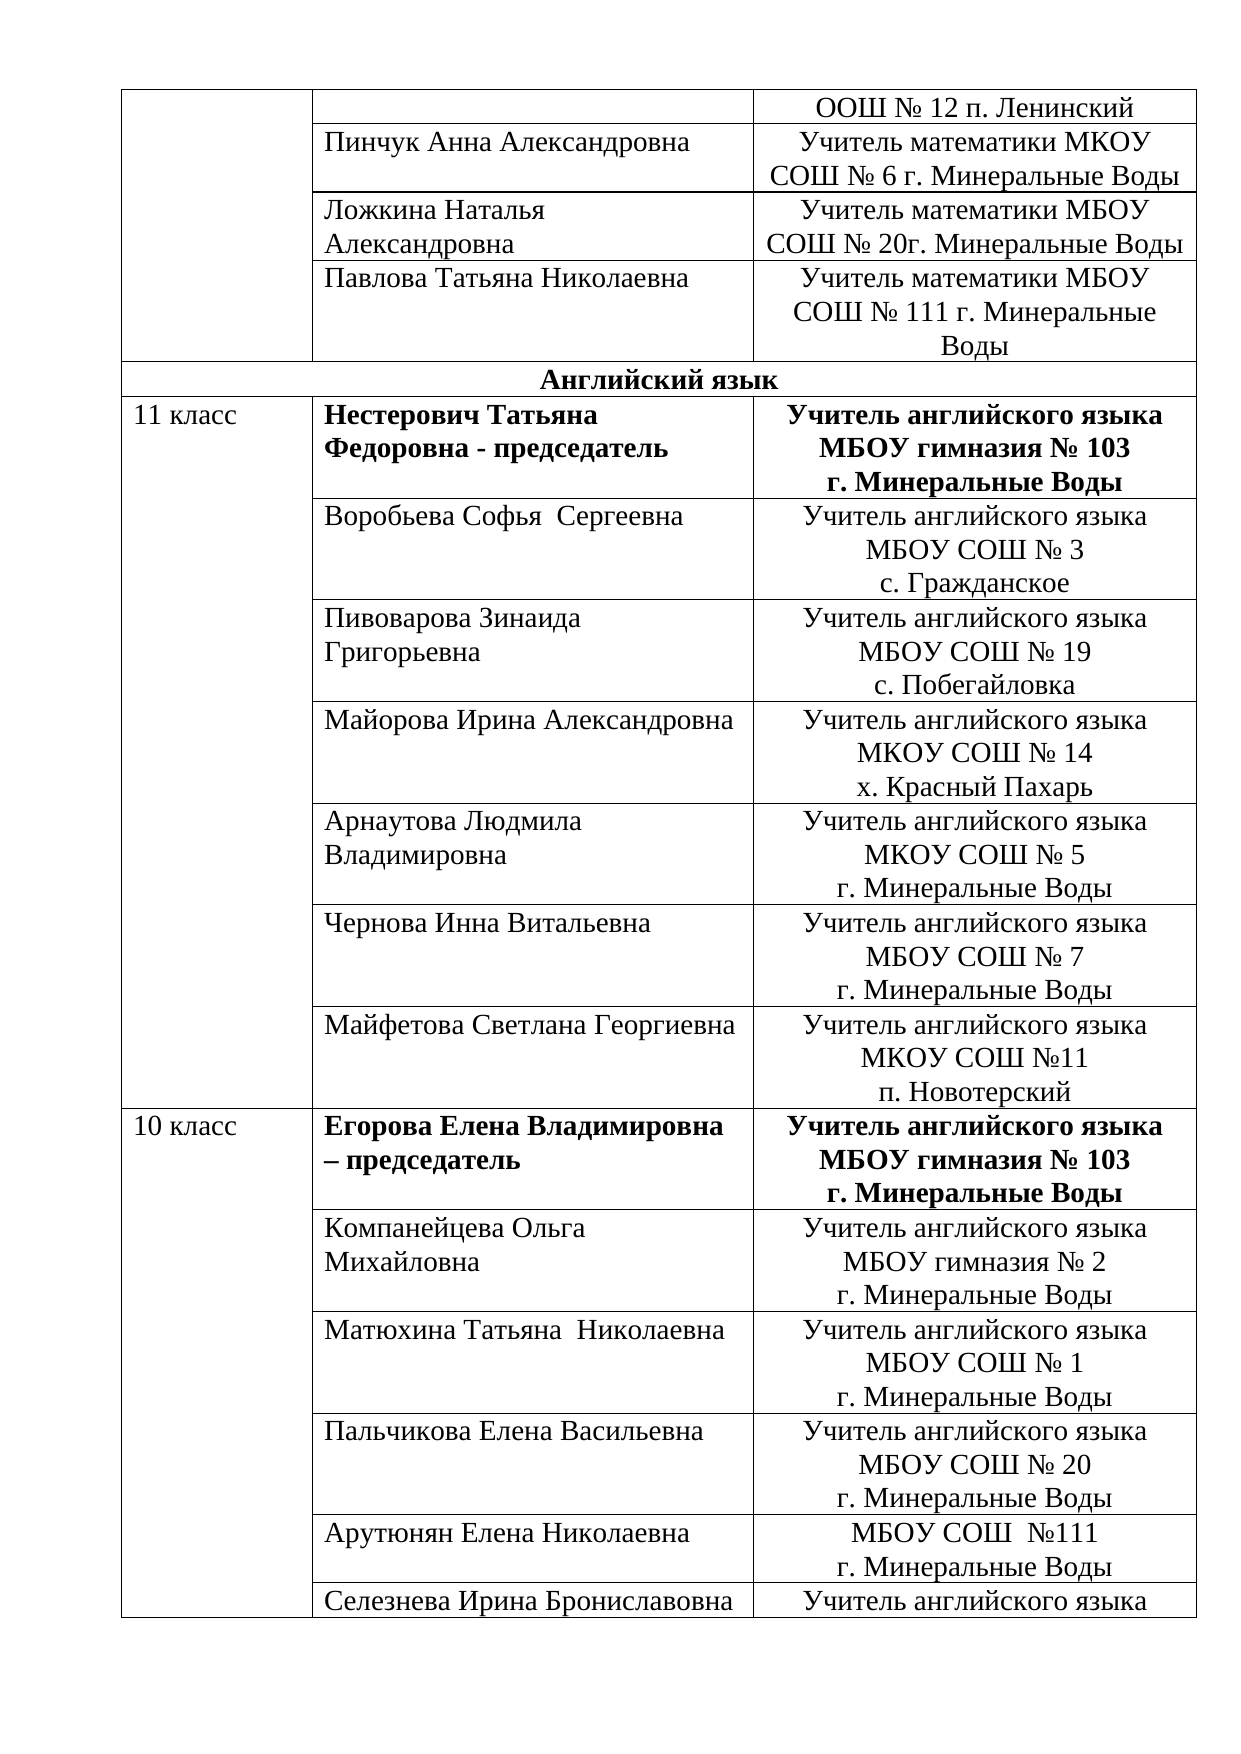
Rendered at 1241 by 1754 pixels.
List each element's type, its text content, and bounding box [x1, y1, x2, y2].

table_cell Учитель математики МКОУ СОШ № 6 г. Минеральные Воды [754, 124, 1196, 191]
table_cell Арнаутова Людмила Владимировна [313, 804, 753, 904]
table_cell Учитель английского языка МБОУ СОШ № 7 г. Минеральные Воды [754, 905, 1196, 1006]
table_cell 11 класс [122, 397, 312, 1107]
table_cell МБОУ СОШ №111 г. Минеральные Воды [754, 1515, 1196, 1582]
table_cell Пальчикова Елена Васильевна [313, 1414, 753, 1514]
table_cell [754, 90, 1196, 123]
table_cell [313, 1583, 753, 1617]
table_cell Арутюнян Елена Николаевна [313, 1515, 753, 1582]
table_cell Учитель английского языка МБОУ СОШ № 20 г. Минеральные Воды [754, 1414, 1196, 1514]
table_cell Учитель математики МБОУ СОШ № 111 г. Минеральные Воды [754, 261, 1196, 361]
table_cell Английский язык [122, 362, 1196, 396]
table_cell Чернова Инна Витальевна [313, 905, 753, 1006]
table_cell Воробьева Софья Сергеевна [313, 499, 753, 599]
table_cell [754, 1583, 1196, 1617]
table_cell Учитель английского языка МБОУ СОШ № 1 г. Минеральные Воды [754, 1312, 1196, 1412]
table_cell Майорова Ирина Александровна [313, 702, 753, 802]
table_cell Учитель английского языка МБОУ гимназия № 103 г. Минеральные Воды [754, 1109, 1196, 1209]
table_cell Матюхина Татьяна Николаевна [313, 1312, 753, 1412]
table_cell Майфетова Светлана Георгиевна [313, 1007, 753, 1107]
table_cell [313, 90, 753, 123]
table_cell Учитель математики МБОУ СОШ № 20г. Минеральные Воды [754, 193, 1196, 259]
table_cell Учитель английского языка МКОУ СОШ №11 п. Новотерский [754, 1007, 1196, 1107]
table_cell Пивоварова Зинаида Григорьевна [313, 600, 753, 701]
table_cell Ложкина Наталья Александровна [313, 193, 753, 259]
table_cell Учитель английского языка МКОУ СОШ № 5 г. Минеральные Воды [754, 804, 1196, 904]
table_cell Егорова Елена Владимировна – председатель [313, 1109, 753, 1209]
table_cell Пинчук Анна Александровна [313, 124, 753, 191]
table_cell Павлова Татьяна Николаевна [313, 261, 753, 361]
table_cell Учитель английского языка МБОУ гимназия № 103 г. Минеральные Воды [754, 397, 1196, 497]
table_cell 10 класс [122, 1109, 312, 1617]
table_cell Учитель английского языка МБОУ СОШ № 19 с. Побегайловка [754, 600, 1196, 701]
table_cell Учитель английского языка МБОУ гимназия № 2 г. Минеральные Воды [754, 1210, 1196, 1311]
table_cell Учитель английского языка МБОУ СОШ № 3 с. Гражданское [754, 499, 1196, 599]
table_cell Учитель английского языка МКОУ СОШ № 14 х. Красный Пахарь [754, 702, 1196, 802]
table_cell Компанейцева Ольга Михайловна [313, 1210, 753, 1311]
table_cell Нестерович Татьяна Федоровна - председатель [313, 397, 753, 497]
